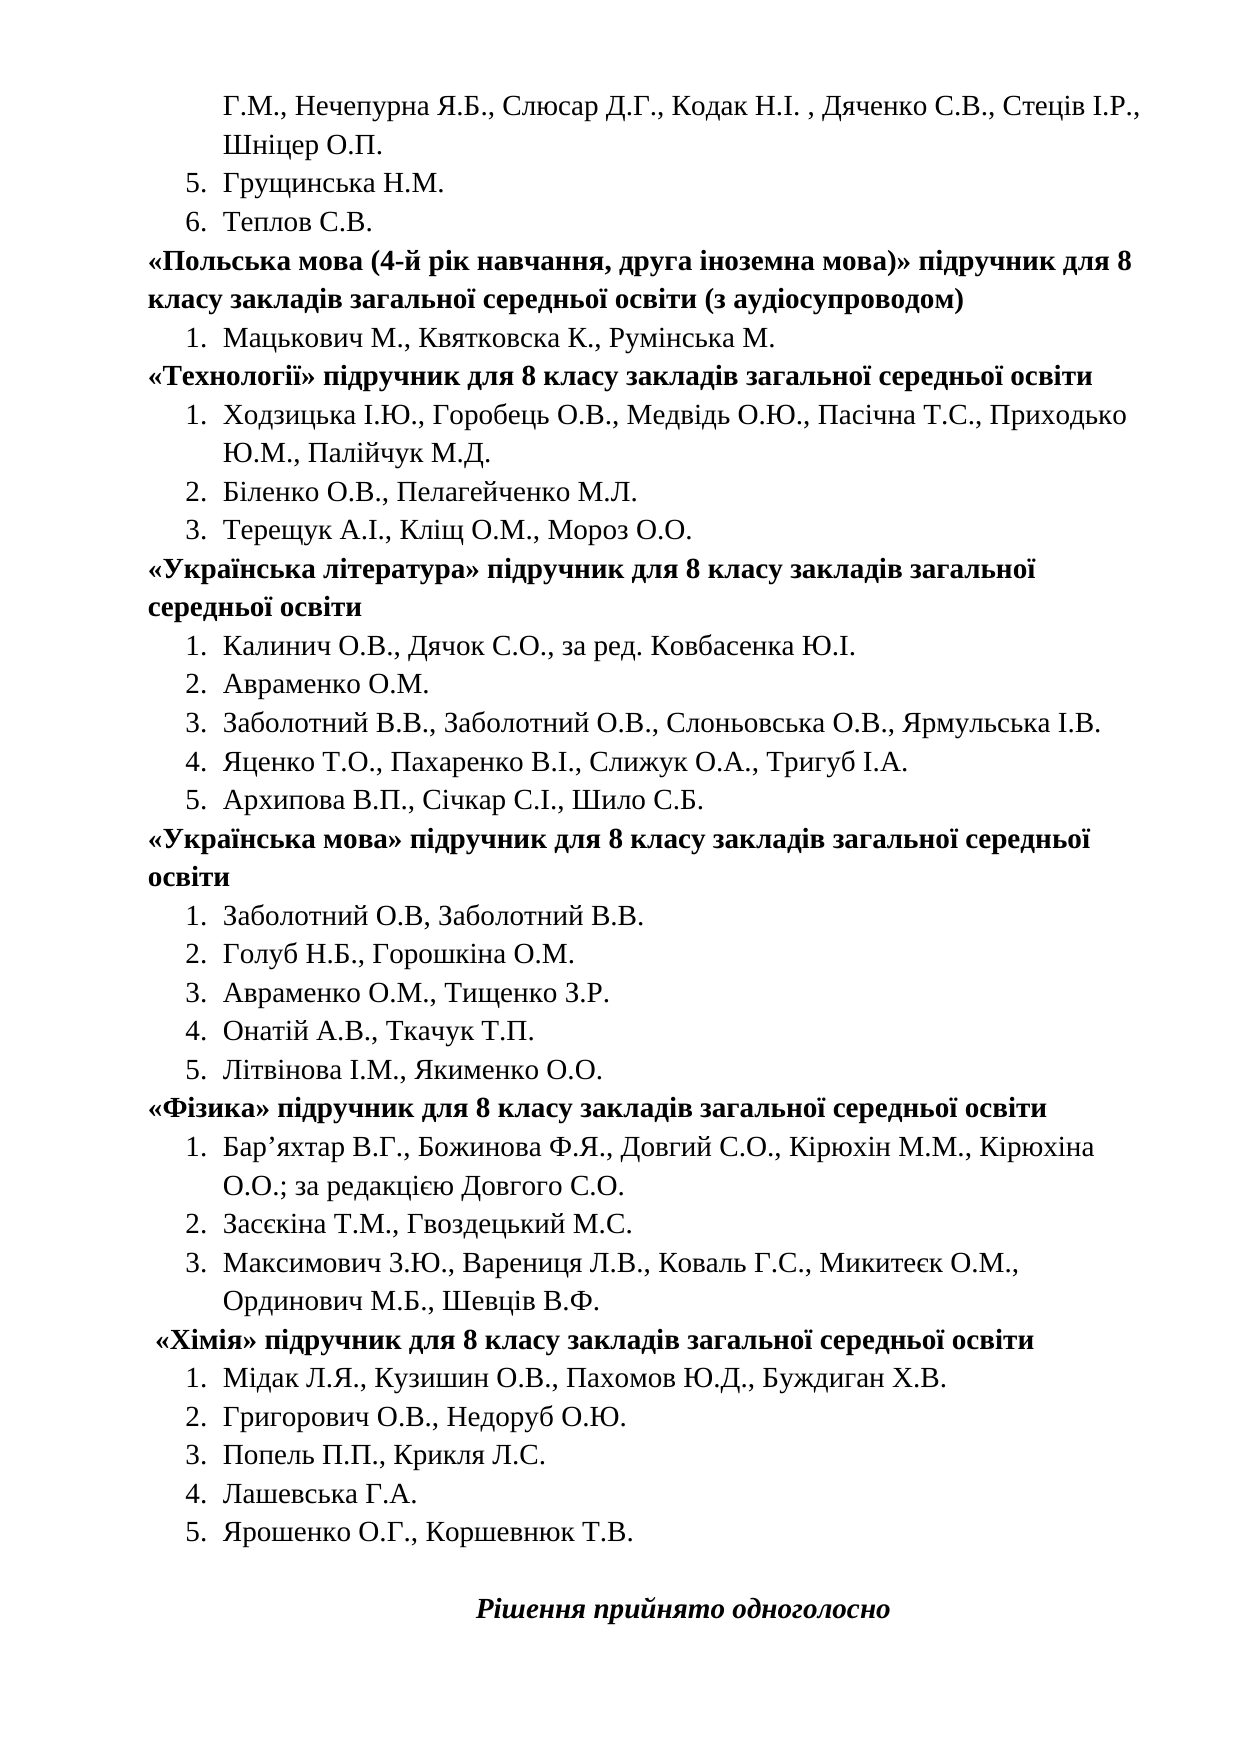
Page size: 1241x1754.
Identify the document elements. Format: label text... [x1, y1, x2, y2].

list Попель П.П., Крикля Л.С. [185, 1437, 1152, 1471]
list Ходзицька І.Ю., Горобець О.В., Медвідь О.Ю., Пасічна Т.С., Приходько Ю.М., Палійчук М.Д. [185, 397, 1152, 469]
list Мідак Л.Я., Кузишин О.В., Пахомов Ю.Д., Буждиган Х.В. [185, 1360, 1152, 1394]
text «Польська мова (4-й рік навчання, друга іноземна мова)» підручник для 8 класу закладів загальної середньої освіти (з аудіосупроводом) [148, 243, 1152, 315]
list Рішення прийнято одноголосно [215, 1592, 1152, 1625]
list Авраменко О.М. [185, 667, 1152, 700]
list Мацькович М., Квятковска К., Румінська М. [185, 320, 1152, 353]
list Терещук А.І., Кліщ О.М., Мороз О.О. [185, 512, 1152, 546]
list Авраменко О.М., Тищенко З.Р. [185, 975, 1152, 1008]
text «Хімія» підручник для 8 класу закладів загальної середньої освіти [148, 1322, 1152, 1355]
list Літвінова І.М., Якименко О.О. [185, 1052, 1152, 1086]
list Теплов С.В. [185, 204, 1152, 238]
list Калинич О.В., Дячок С.О., за ред. Ковбасенка Ю.І. [185, 628, 1152, 662]
list Григорович О.В., Недоруб О.Ю. [185, 1399, 1152, 1432]
list Біленко О.В., Пелагейченко М.Л. [185, 474, 1152, 507]
text «Українська література» підручник для 8 класу закладів загальної середньої освіти [148, 551, 1152, 623]
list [185, 88, 1152, 161]
list Ярошенко О.Г., Коршевнюк Т.В. [185, 1514, 1152, 1548]
list Заболотний В.В., Заболотний О.В., Слоньовська О.В., Ярмульська І.В. [185, 705, 1152, 739]
list Онатій А.В., Ткачук Т.П. [185, 1013, 1152, 1047]
list Архипова В.П., Січкар С.І., Шило С.Б. [185, 782, 1152, 816]
text «Технології» підручник для 8 класу закладів загальної середньої освіти [148, 358, 1152, 392]
list Лашевська Г.А. [185, 1476, 1152, 1509]
text «Фізика» підручник для 8 класу закладів загальної середньої освіти [148, 1091, 1152, 1124]
list Грущинська Н.М. [185, 166, 1152, 199]
list Голуб Н.Б., Горошкіна О.М. [185, 936, 1152, 970]
list Яценко Т.О., Пахаренко В.І., Слижук О.А., Тригуб І.А. [185, 744, 1152, 777]
text «Українська мова» підручник для 8 класу закладів загальної середньої освіти [148, 821, 1152, 893]
list Бар’яхтар В.Г., Божинова Ф.Я., Довгий С.О., Кірюхін М.М., Кірюхіна О.О.; за редакцією Довгого С.О. [185, 1129, 1152, 1201]
list Засєкіна Т.М., Гвоздецький М.С. [185, 1206, 1152, 1240]
list Заболотний О.В, Заболотний В.В. [185, 898, 1152, 931]
list Максимович 3.Ю., Варениця Л.В., Коваль Г.С., Микитеєк О.М., Ординович М.Б., Шевців В.Ф. [185, 1245, 1152, 1317]
